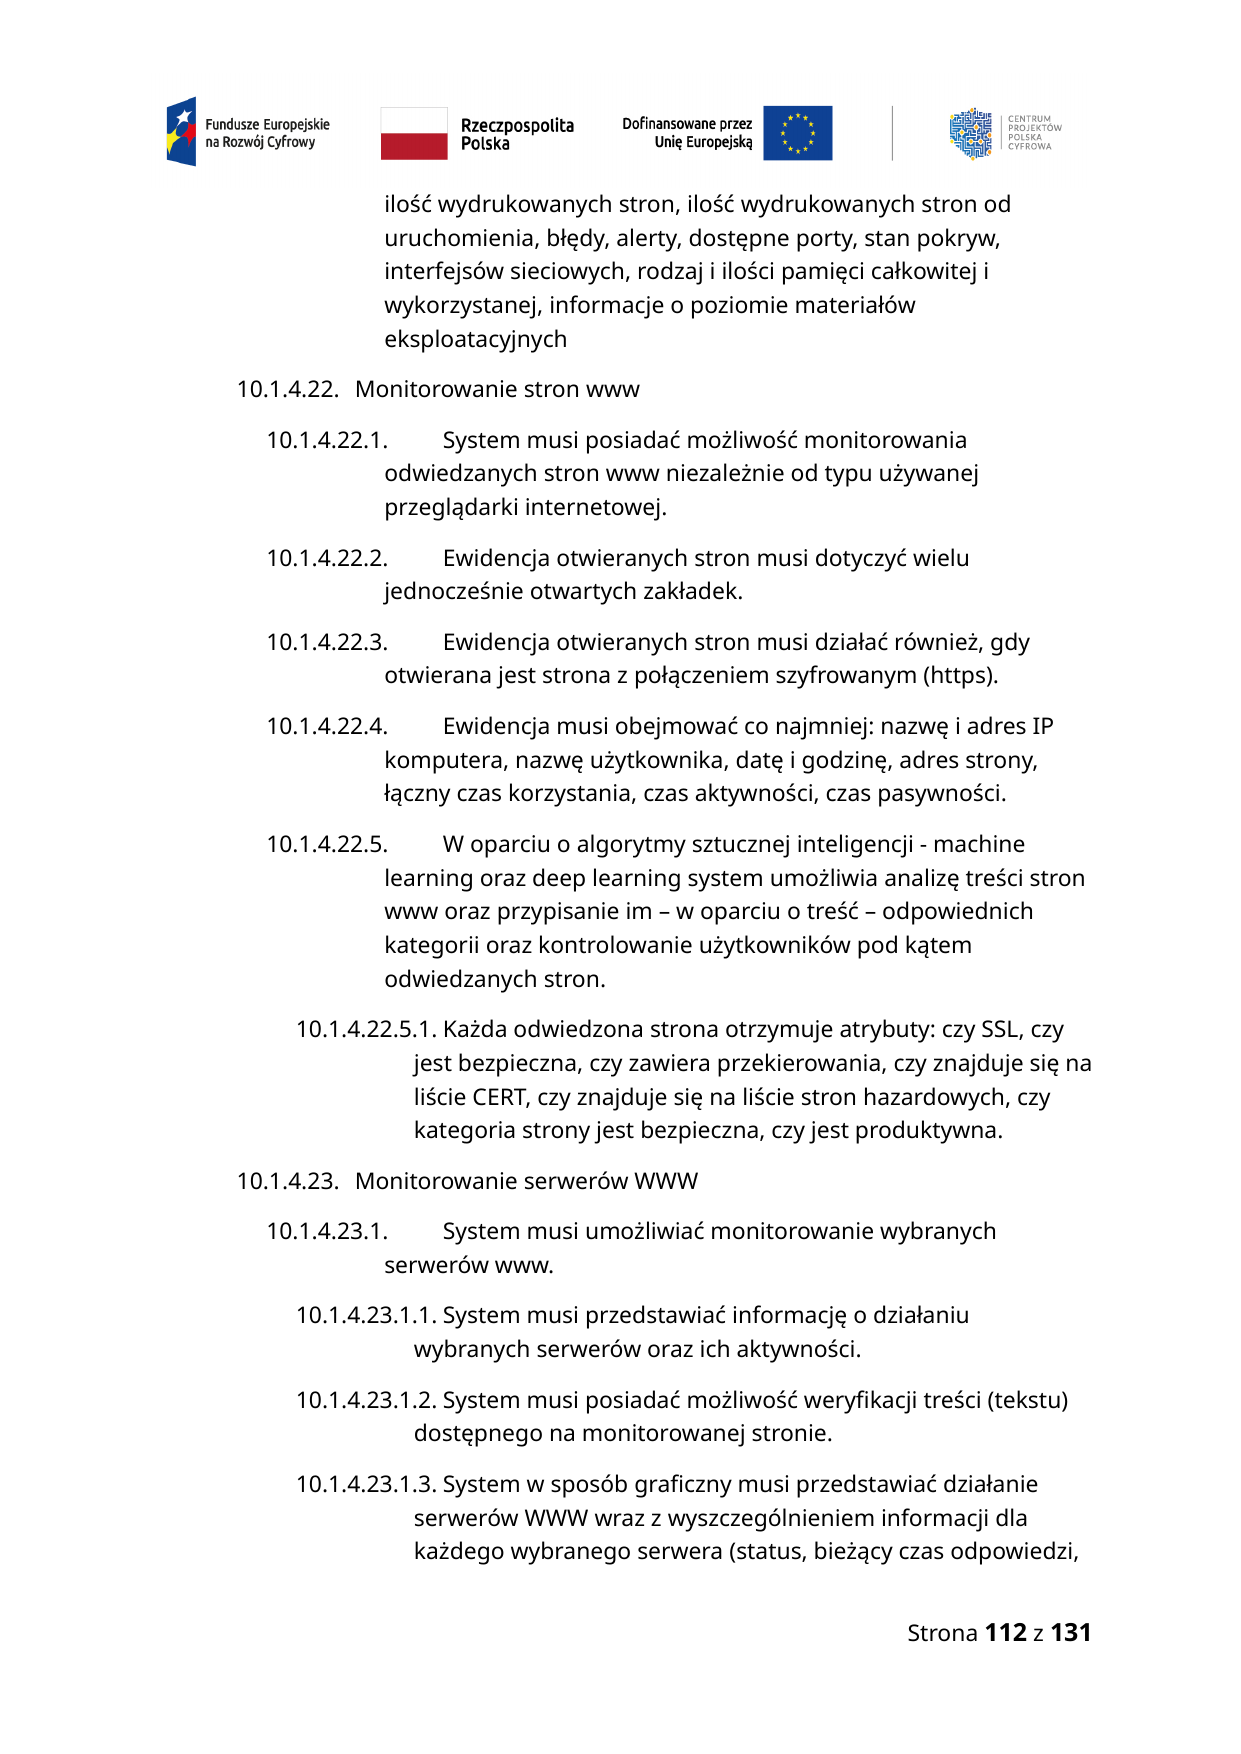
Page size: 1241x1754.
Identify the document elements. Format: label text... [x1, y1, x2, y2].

list W oparciu o algorytmy sztucznej inteligencji - machine learning oraz deep learning system umożliwia analizę treści stron www oraz przypisanie im – w oparciu o treść – odpowiednich kategorii oraz kontrolowanie użytkowników pod kątem odwiedzanych stron. [266, 828, 1093, 994]
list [296, 1468, 1093, 1567]
list Monitorowanie stron www [236, 373, 1093, 404]
list System musi przedstawiać informację o działaniu wybranych serwerów oraz ich aktywności. [296, 1299, 1093, 1364]
list Monitorowanie serwerów WWW [236, 1165, 1093, 1196]
list Ewidencja musi obejmować co najmniej: nazwę i adres IP komputera, nazwę użytkownika, datę i godzinę, adres strony, łączny czas korzystania, czas aktywności, czas pasywności. [266, 710, 1093, 809]
list Ewidencja otwieranych stron musi działać również, gdy otwierana jest strona z połączeniem szyfrowanym (https). [266, 626, 1093, 691]
list System musi posiadać możliwość weryfikacji treści (tekstu) dostępnego na monitorowanej stronie. [296, 1384, 1093, 1449]
list System musi umożliwiać monitorowanie wybranych serwerów www. [266, 1215, 1093, 1280]
list Ewidencja otwieranych stron musi dotyczyć wielu jednocześnie otwartych zakładek. [266, 542, 1093, 607]
list System musi posiadać możliwość monitorowania odwiedzanych stron www niezależnie od typu używanej przeglądarki internetowej. [266, 424, 1093, 522]
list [266, 188, 1093, 354]
list Każda odwiedzona strona otrzymuje atrybuty: czy SSL, czy jest bezpieczna, czy zawiera przekierowania, czy znajduje się na liście CERT, czy znajduje się na liście stron hazardowych, czy kategoria strony jest bezpieczna, czy jest produktywna. [296, 1013, 1093, 1146]
